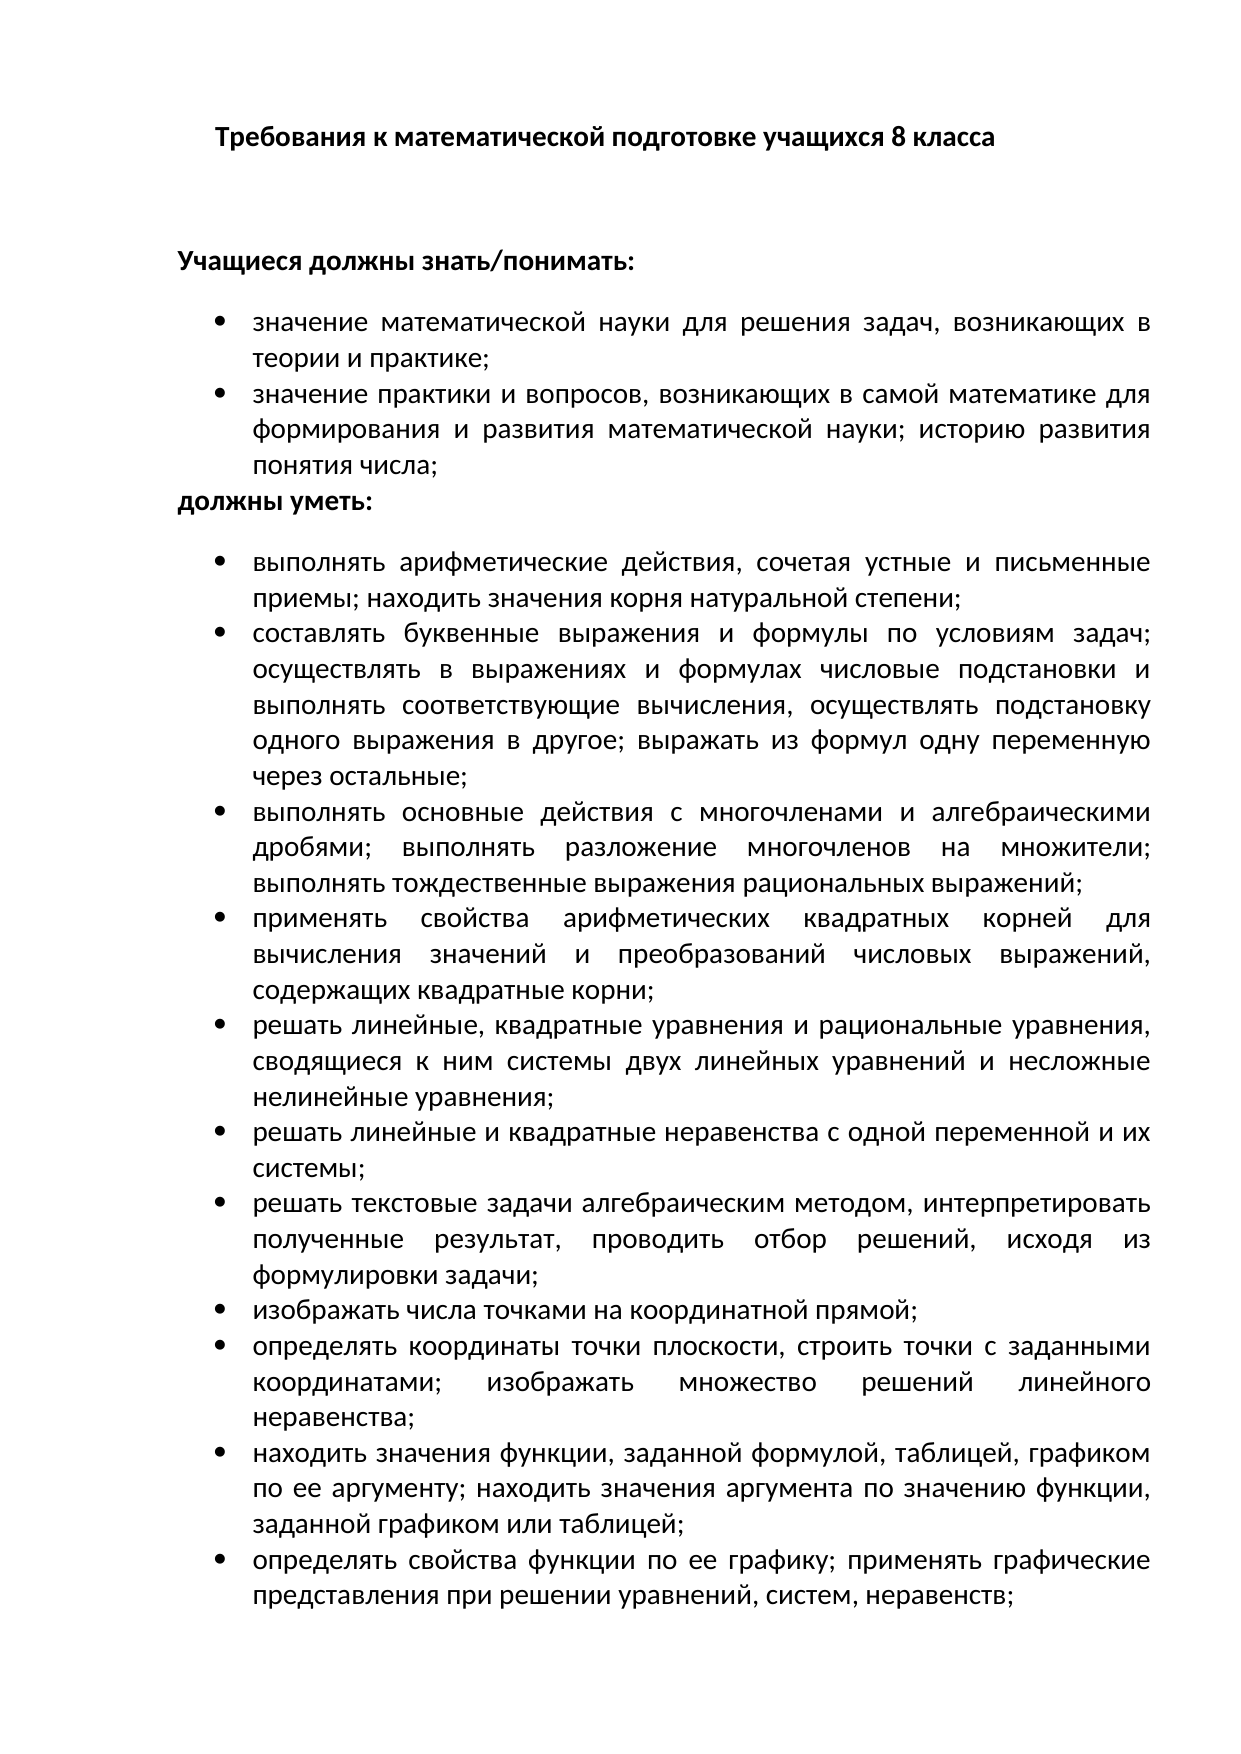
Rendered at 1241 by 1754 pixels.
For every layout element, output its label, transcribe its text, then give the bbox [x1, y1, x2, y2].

list применять свойства арифметических квадратных корней для вычисления значений и преобразований числовых выражений, содержащих квадратные корни; [215, 899, 1152, 1006]
list выполнять арифметические действия, сочетая устные и письменные приемы; находить значения корня натуральной степени; [215, 543, 1152, 614]
list составлять буквенные выражения и формулы по условиям задач; осуществлять в выражениях и формулах числовые подстановки и выполнять соответствующие вычисления, осуществлять подстановку одного выражения в другое; выражать из формул одну переменную через остальные; [215, 614, 1152, 793]
list решать линейные, квадратные уравнения и рациональные уравнения, сводящиеся к ним системы двух линейных уравнений и несложные нелинейные уравнения; [215, 1006, 1152, 1113]
list определять координаты точки плоскости, строить точки с заданными координатами; изображать множество решений линейного неравенства; [215, 1327, 1152, 1434]
list значение практики и вопросов, возникающих в самой математике для формирования и развития математической науки; историю развития понятия числа; [215, 375, 1152, 482]
list изображать числа точками на координатной прямой; [215, 1291, 1152, 1327]
list определять свойства функции по ее графику; применять графические представления при решении уравнений, систем, неравенств; [215, 1541, 1152, 1612]
list решать линейные и квадратные неравенства с одной переменной и их системы; [215, 1113, 1152, 1184]
list решать текстовые задачи алгебраическим методом, интерпретировать полученные результат, проводить отбор решений, исходя из формулировки задачи; [215, 1184, 1152, 1291]
list значение математической науки для решения задач, возникающих в теории и практике; [215, 303, 1152, 375]
list выполнять основные действия с многочленами и алгебраическими дробями; выполнять разложение многочленов на множители; выполнять тождественные выражения рациональных выражений; [215, 793, 1152, 899]
list находить значения функции, заданной формулой, таблицей, графиком по ее аргументу; находить значения аргумента по значению функции, заданной графиком или таблицей; [215, 1434, 1152, 1541]
text должны уметь: [177, 482, 1152, 517]
text Требования к математической подготовке учащихся 8 класса [215, 118, 1152, 154]
text Учащиеся должны знать/понимать: [177, 242, 1152, 277]
